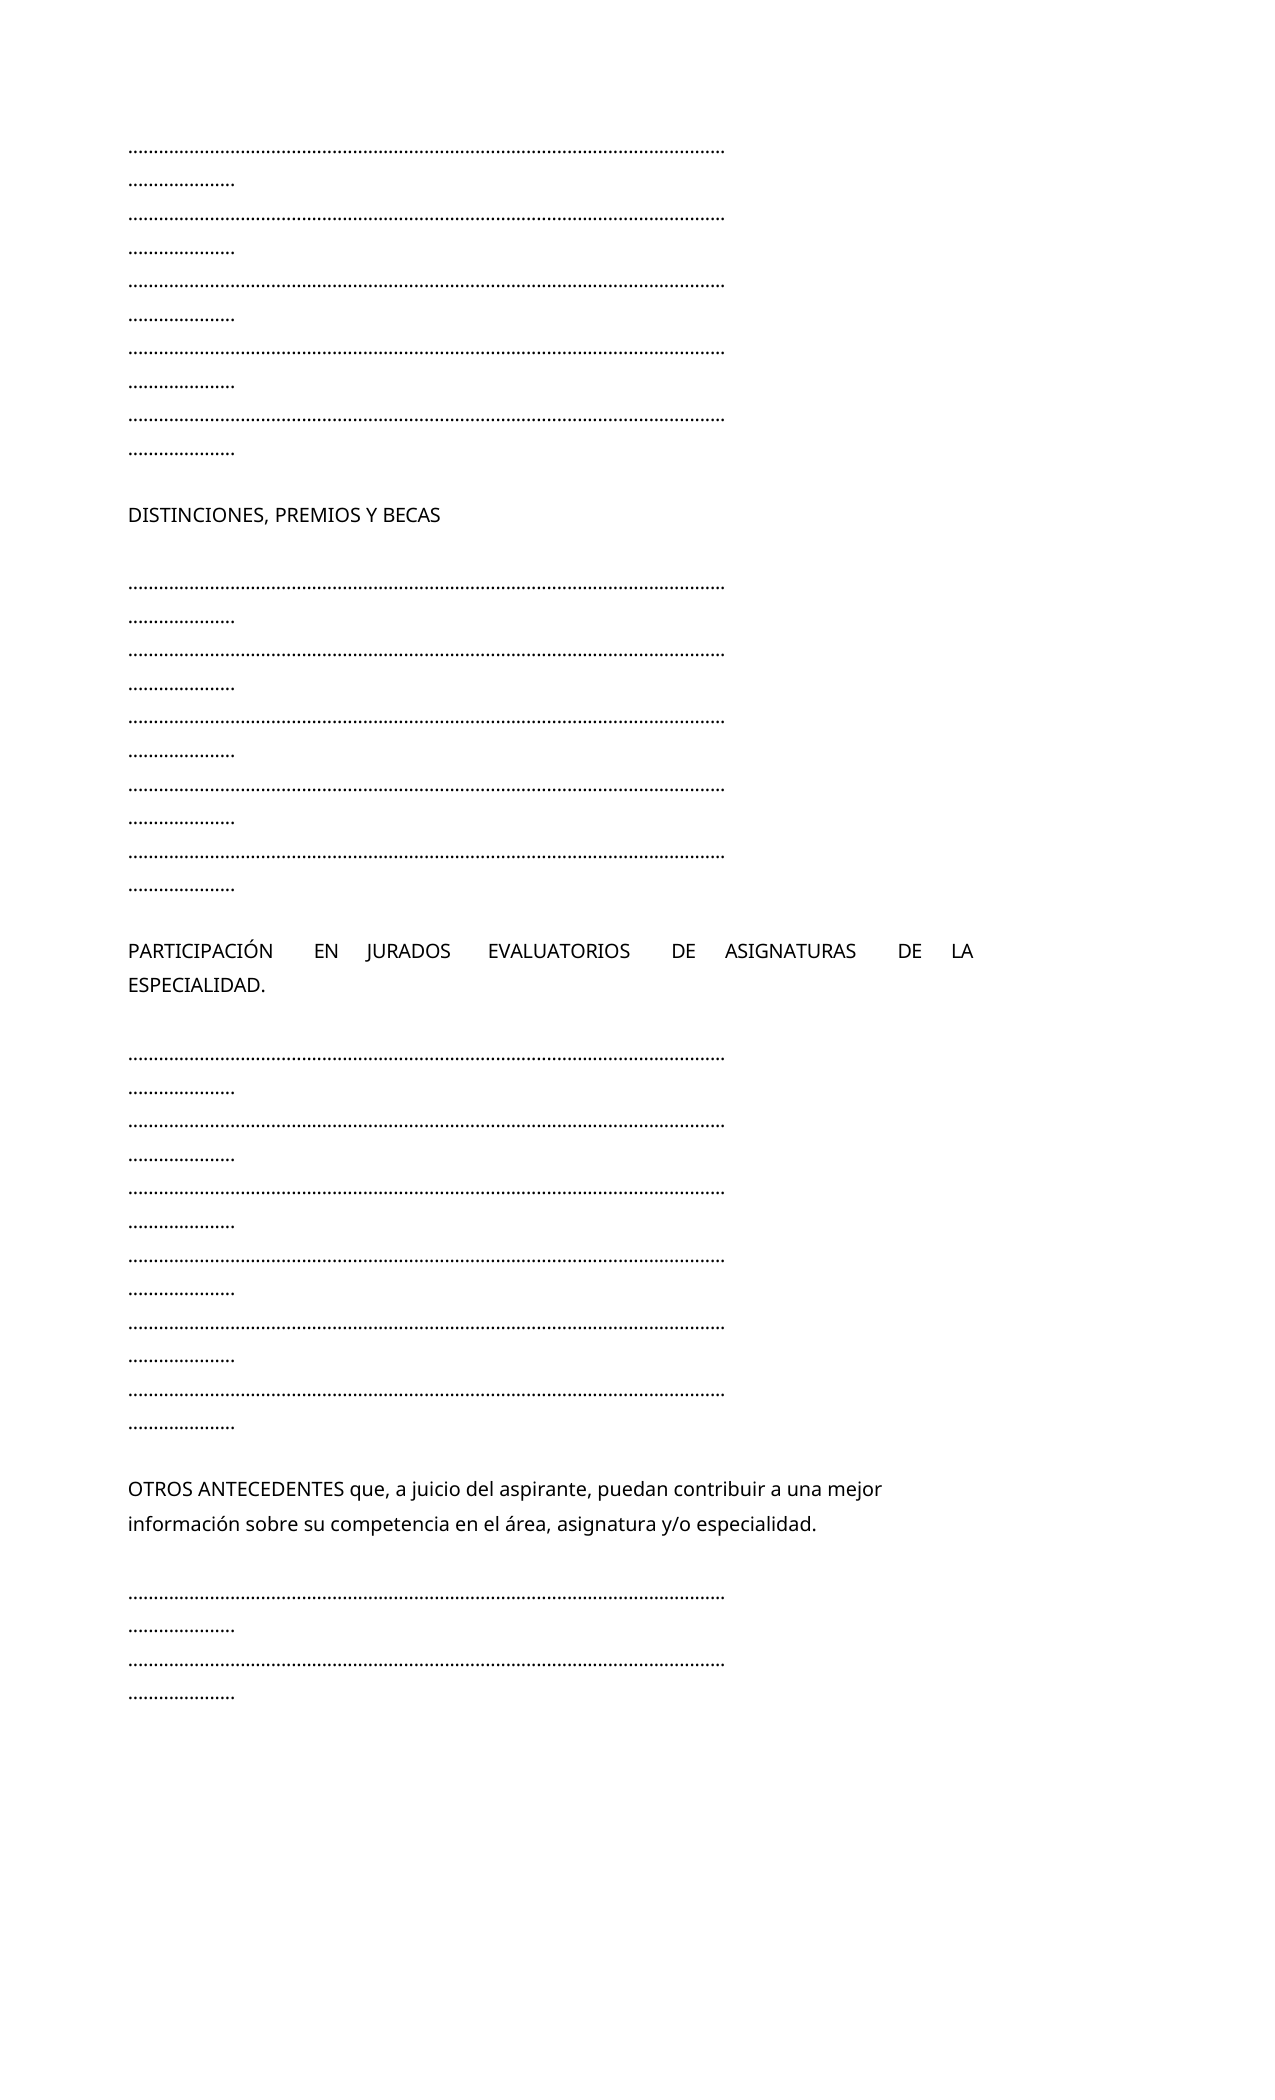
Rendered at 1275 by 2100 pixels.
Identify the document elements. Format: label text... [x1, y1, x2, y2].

text ..................................................................................................................... [128, 199, 1275, 226]
subtitle DISTINCIONES, PREMIOS Y BECAS [128, 501, 1275, 528]
text ..................... [128, 300, 1275, 327]
text ..................... [128, 233, 1275, 260]
text ..................... [128, 1341, 1275, 1368]
text OTROS ANTECEDENTES que, a juicio del aspirante, puedan contribuir a una mejor información sobre su competencia en el área, asignatura y/o especialidad. [128, 1476, 976, 1537]
text ..................... [128, 1408, 1275, 1435]
text ..................................................................................................................... [128, 703, 1275, 730]
text ..................... [128, 669, 1275, 696]
text ..................................................................................................................... [128, 1039, 1275, 1067]
text ..................... [128, 1073, 1275, 1100]
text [128, 1645, 1275, 1672]
text ..................... [128, 434, 1275, 461]
text ..................................................................................................................... [128, 1308, 1275, 1335]
text ..................................................................................................................... [128, 132, 1275, 159]
text ..................... [128, 1207, 1275, 1234]
text ..................... [128, 602, 1275, 629]
text ..................................................................................................................... [128, 636, 1275, 663]
text ..................... [128, 803, 1275, 831]
text ..................................................................................................................... [128, 837, 1275, 864]
text ..................... [128, 1140, 1275, 1167]
text ..................... [128, 367, 1275, 394]
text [128, 1678, 1275, 1705]
text ..................................................................................................................... [128, 1241, 1275, 1268]
text ..................................................................................................................... [128, 1106, 1275, 1133]
text ..................................................................................................................... [128, 1173, 1275, 1200]
text ..................... [128, 736, 1275, 763]
text ..................................................................................................................... [128, 770, 1275, 797]
text ..................... [128, 870, 1275, 897]
text ..................................................................................................................... [128, 568, 1275, 595]
text ..................... [128, 1274, 1275, 1301]
text ..................................................................................................................... [128, 267, 1275, 293]
subtitle PARTICIPACIÓN EN JURADOS EVALUATORIOS DE ASIGNATURAS DE LA ESPECIALIDAD. [128, 938, 976, 999]
text ..................... [128, 166, 1275, 193]
text ..................... [128, 1612, 1275, 1638]
text ..................................................................................................................... [128, 1375, 1275, 1402]
text ..................................................................................................................... [128, 334, 1275, 361]
text ..................................................................................................................... [128, 401, 1275, 428]
text ..................................................................................................................... [128, 1578, 1275, 1605]
